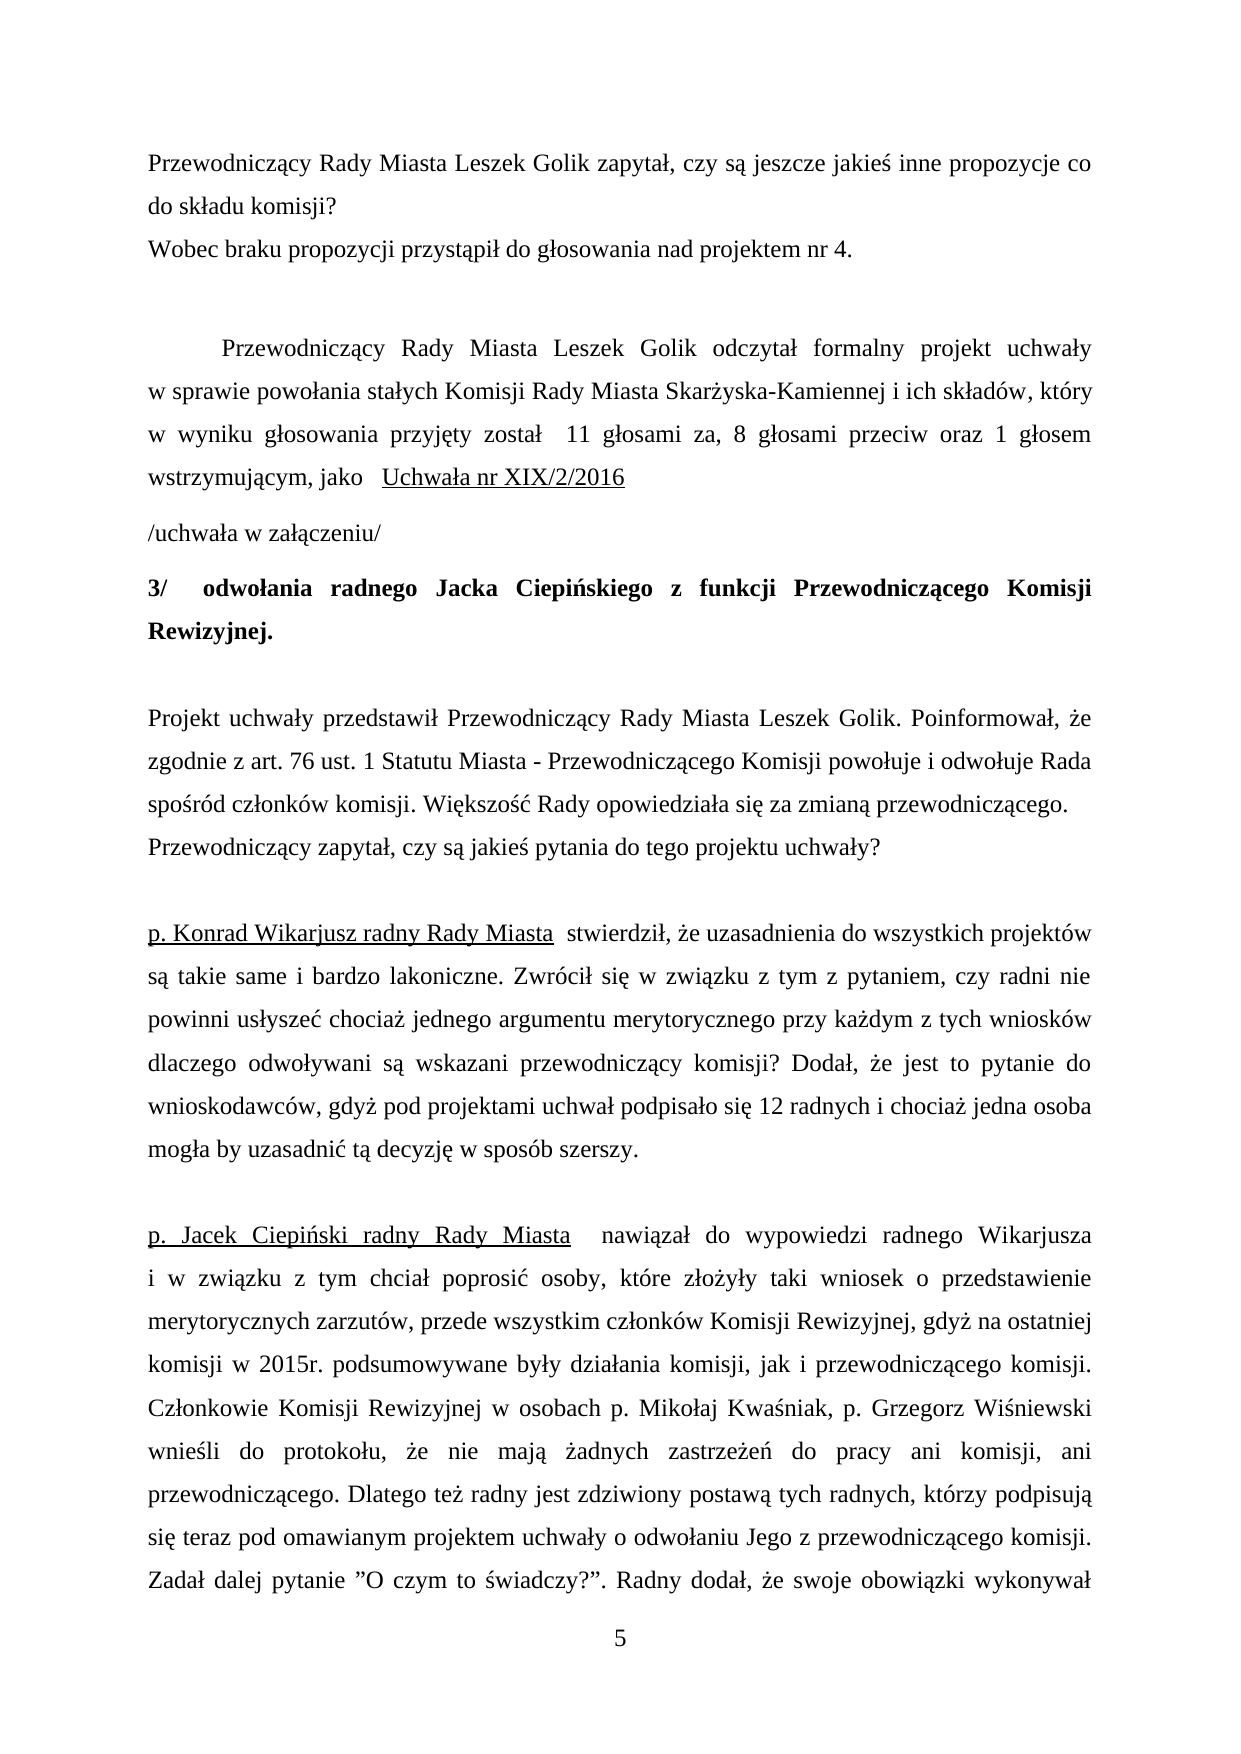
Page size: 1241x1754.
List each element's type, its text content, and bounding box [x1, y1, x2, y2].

text Przewodniczący zapytał, czy są jakieś pytania do tego projektu uchwały? [148, 832, 1093, 861]
text 3/ odwołania radnego Jacka Ciepińskiego z funkcji Przewodniczącego Komisji Rewizyjnej. [148, 573, 1093, 645]
text p. Konrad Wikarjusz radny Rady Miasta stwierdził, że uzasadnienia do wszystkich projektów są takie same i bardzo lakoniczne. Zwrócił się w związku z tym z pytaniem, czy radni nie powinni usłyszeć chociaż jednego argumentu merytorycznego przy każdym z tych wniosków dlaczego odwoływani są wskazani przewodniczący komisji? Dodał, że jest to pytanie do wnioskodawców, gdyż pod projektami uchwał podpisało się 12 radnych i chociaż jedna osoba mogła by uzasadnić tą decyzję w sposób szerszy. [148, 918, 1093, 1163]
text Wobec braku propozycji przystąpił do głosowania nad projektem nr 4. [148, 234, 1093, 263]
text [148, 1220, 1093, 1594]
text Przewodniczący Rady Miasta Leszek Golik odczytał formalny projekt uchwały w sprawie powołania stałych Komisji Rady Miasta Skarżyska-Kamiennej i ich składów, który w wyniku głosowania przyjęty został 11 głosami za, 8 głosami przeciw oraz 1 głosem wstrzymującym, jako Uchwała nr XIX/2/2016 [148, 333, 1093, 491]
text Przewodniczący Rady Miasta Leszek Golik zapytał, czy są jeszcze jakieś inne propozycje co do składu komisji? [148, 148, 1093, 219]
text /uchwała w załączeniu/ [148, 518, 1093, 546]
text Projekt uchwały przedstawił Przewodniczący Rady Miasta Leszek Golik. Poinformował, że zgodnie z art. 76 ust. 1 Statutu Miasta - Przewodniczącego Komisji powołuje i odwołuje Rada spośród członków komisji. Większość Rady opowiedziała się za zmianą przewodniczącego. [148, 703, 1093, 818]
